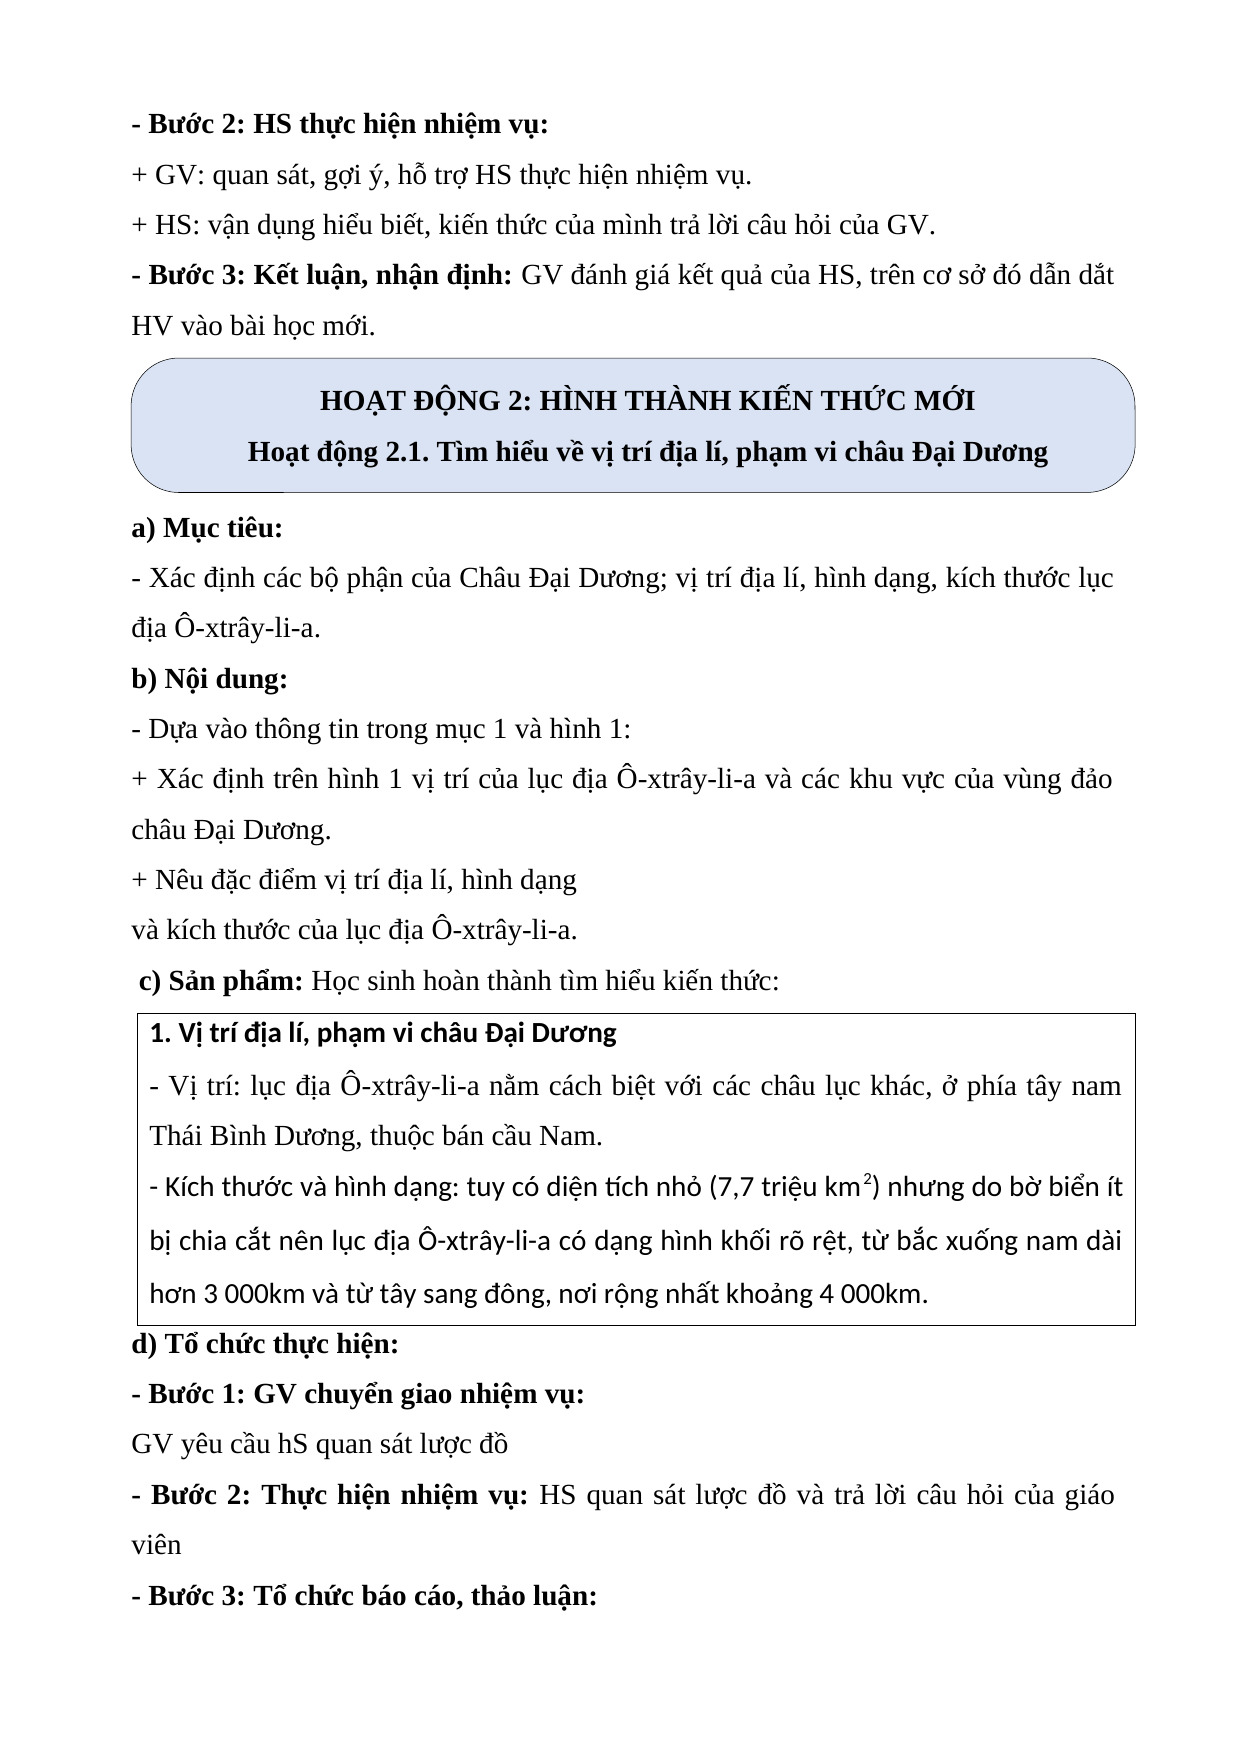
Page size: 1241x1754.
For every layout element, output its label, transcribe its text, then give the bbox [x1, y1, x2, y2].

text c) Sản phẩm: Học sinh hoàn thành tìm hiểu kiến thức: [131, 963, 1115, 996]
text - Dựa vào thông tin trong mục 1 và hình 1: [131, 711, 1115, 745]
text d) Tổ chức thực hiện: [131, 1326, 1115, 1359]
text + Nêu đặc điểm vị trí địa lí, hình dạng [131, 862, 1115, 896]
text - Bước 3: Tổ chức báo cáo, thảo luận: [131, 1578, 1115, 1611]
text a) Mục tiêu: [131, 510, 1115, 543]
text và kích thước của lục địa Ô-xtrây-li-a. [131, 912, 1115, 946]
text - Bước 2: Thực hiện nhiệm vụ: HS quan sát lược đồ và trả lời câu hỏi của giáo viên [131, 1477, 1115, 1561]
text - Bước 2: HS thực hiện nhiệm vụ: [131, 106, 1115, 140]
text - Bước 1: GV chuyển giao nhiệm vụ: [131, 1376, 1115, 1410]
text + HS: vận dụng hiểu biết, kiến thức của mình trả lời câu hỏi của GV. [131, 207, 1115, 241]
text + Xác định trên hình 1 vị trí của lục địa Ô-xtrây-li-a và các khu vực của vùng đảo châu Đại Dương. [131, 762, 1115, 845]
text - Bước 3: Kết luận, nhận định: GV đánh giá kết quả của HS, trên cơ sở đó dẫn dắt HV vào bài học mới. [131, 257, 1115, 341]
table_header 1. Vị trí địa lí, phạm vi châu Đại Dương - Vị trí: lục địa Ô-xtrây-li-a nằm cách biệt với các châu lục khác, ở phía tây nam Thái Bình Dương, thuộc bán cầu Nam. - Kích thước và hình dạng: tuy có diện tích nhỏ (7,7 triệu km2) nhưng do bờ biển ít bị chia cắt nên lục địa Ô-xtrây-li-a có dạng hình khối rõ rệt, từ bắc xuống nam dài hơn 3 000km và từ tây sang đông, nơi rộng nhất khoảng 4 000km. [138, 1014, 1135, 1325]
text b) Nội dung: [131, 661, 1115, 694]
text GV yêu cầu hS quan sát lược đồ [131, 1427, 1115, 1460]
text + GV: quan sát, gợi ý, hỗ trợ HS thực hiện nhiệm vụ. [131, 157, 1115, 190]
text - Xác định các bộ phận của Châu Đại Dương; vị trí địa lí, hình dạng, kích thước lục địa Ô-xtrây-li-a. [131, 560, 1115, 644]
